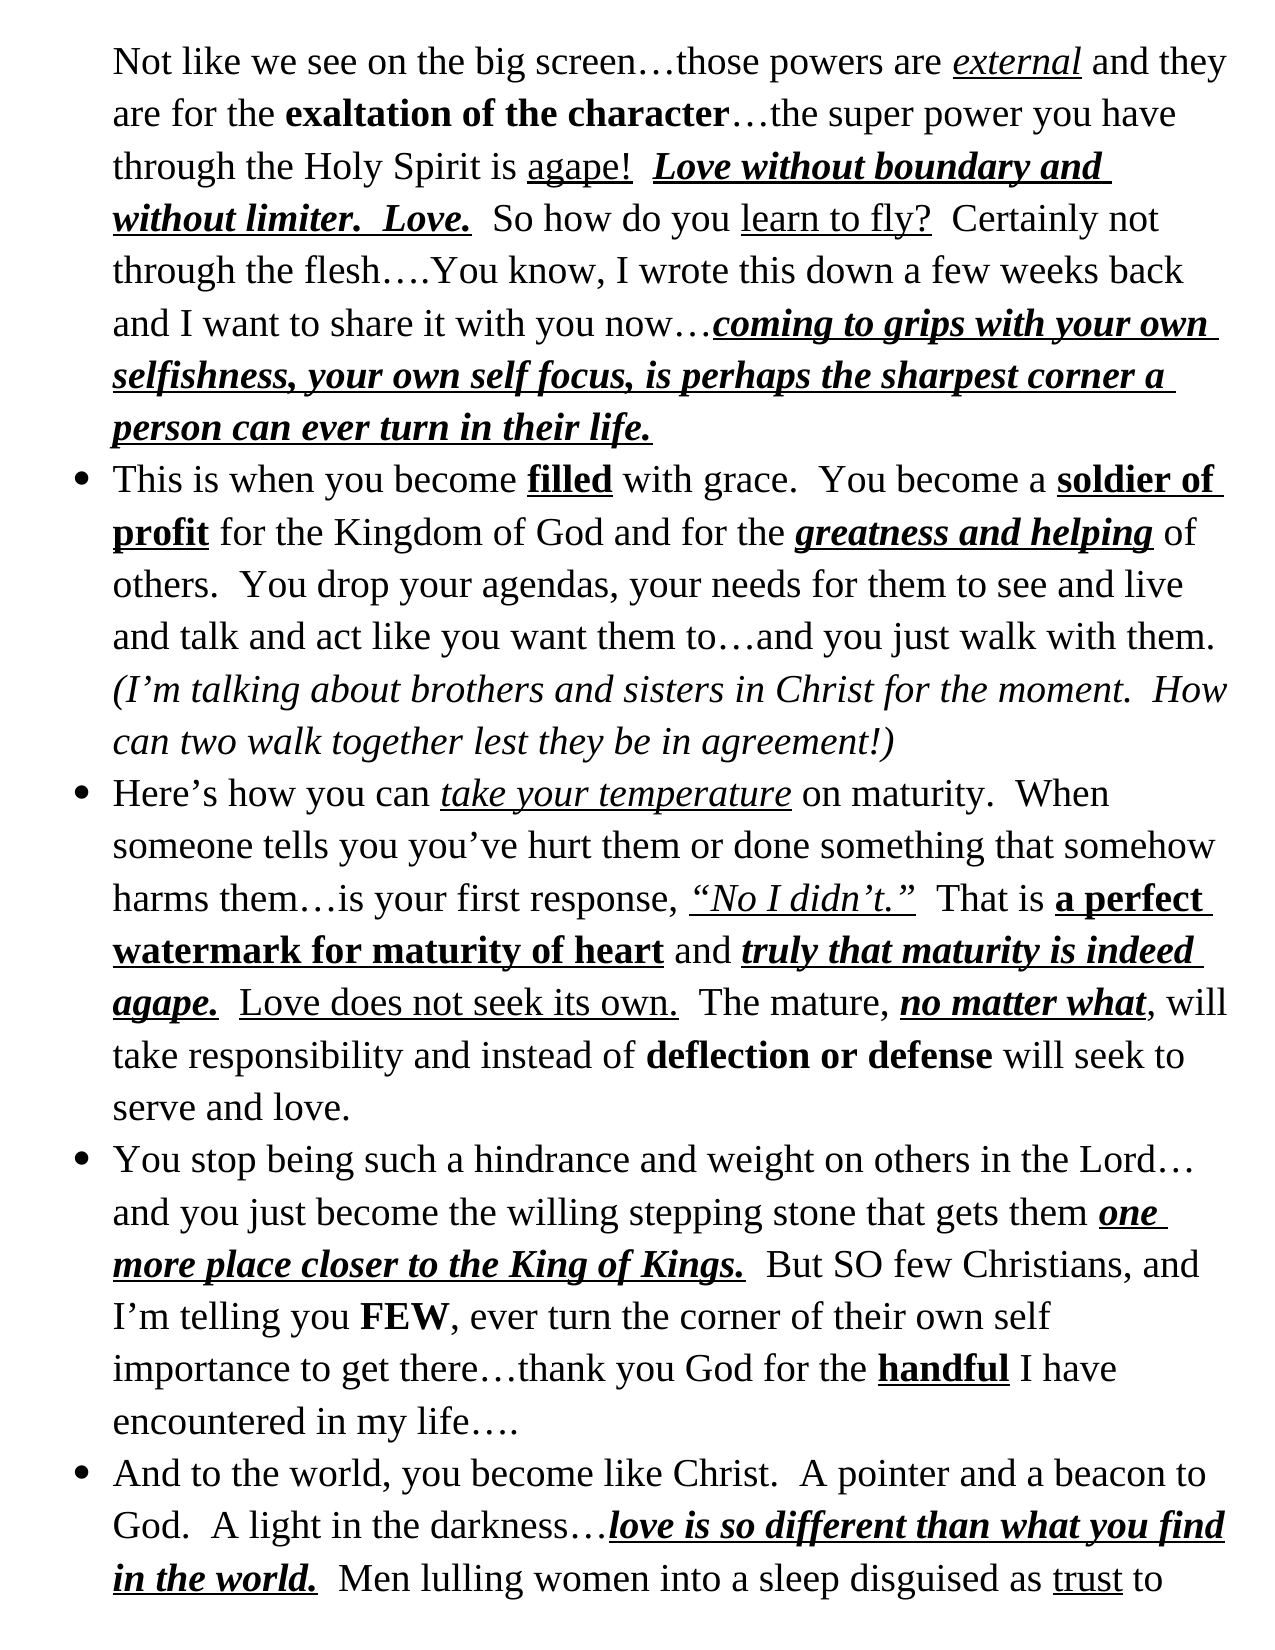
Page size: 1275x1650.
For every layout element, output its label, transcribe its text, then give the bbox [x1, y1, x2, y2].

list Here’s how you can take your temperature on maturity. When someone tells you you’ve hurt them or done something that somehow harms them…is your first response, “No I didn’t.” That is a perfect watermark for maturity of heart and truly that maturity is indeed agape. Love does not seek its own. The mature, no matter what, will take responsibility and instead of deflection or defense will seek to serve and love. [75, 769, 1237, 1129]
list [75, 37, 1237, 449]
list This is when you become filled with grace. You become a soldier of profit for the Kingdom of God and for the greatness and helping of others. You drop your agendas, your needs for them to see and live and talk and act like you want them to…and you just walk with them. (I’m talking about brothers and sisters in Christ for the moment. How can two walk together lest they be in agreement!) [75, 456, 1237, 763]
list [75, 1449, 1237, 1599]
list You stop being such a hindrance and weight on others in the Lord…and you just become the willing stepping stone that gets them one more place closer to the King of Kings. But SO few Christians, and I’m telling you FEW, ever turn the corner of their own self importance to get there…thank you God for the handful I have encountered in my life…. [75, 1136, 1237, 1443]
